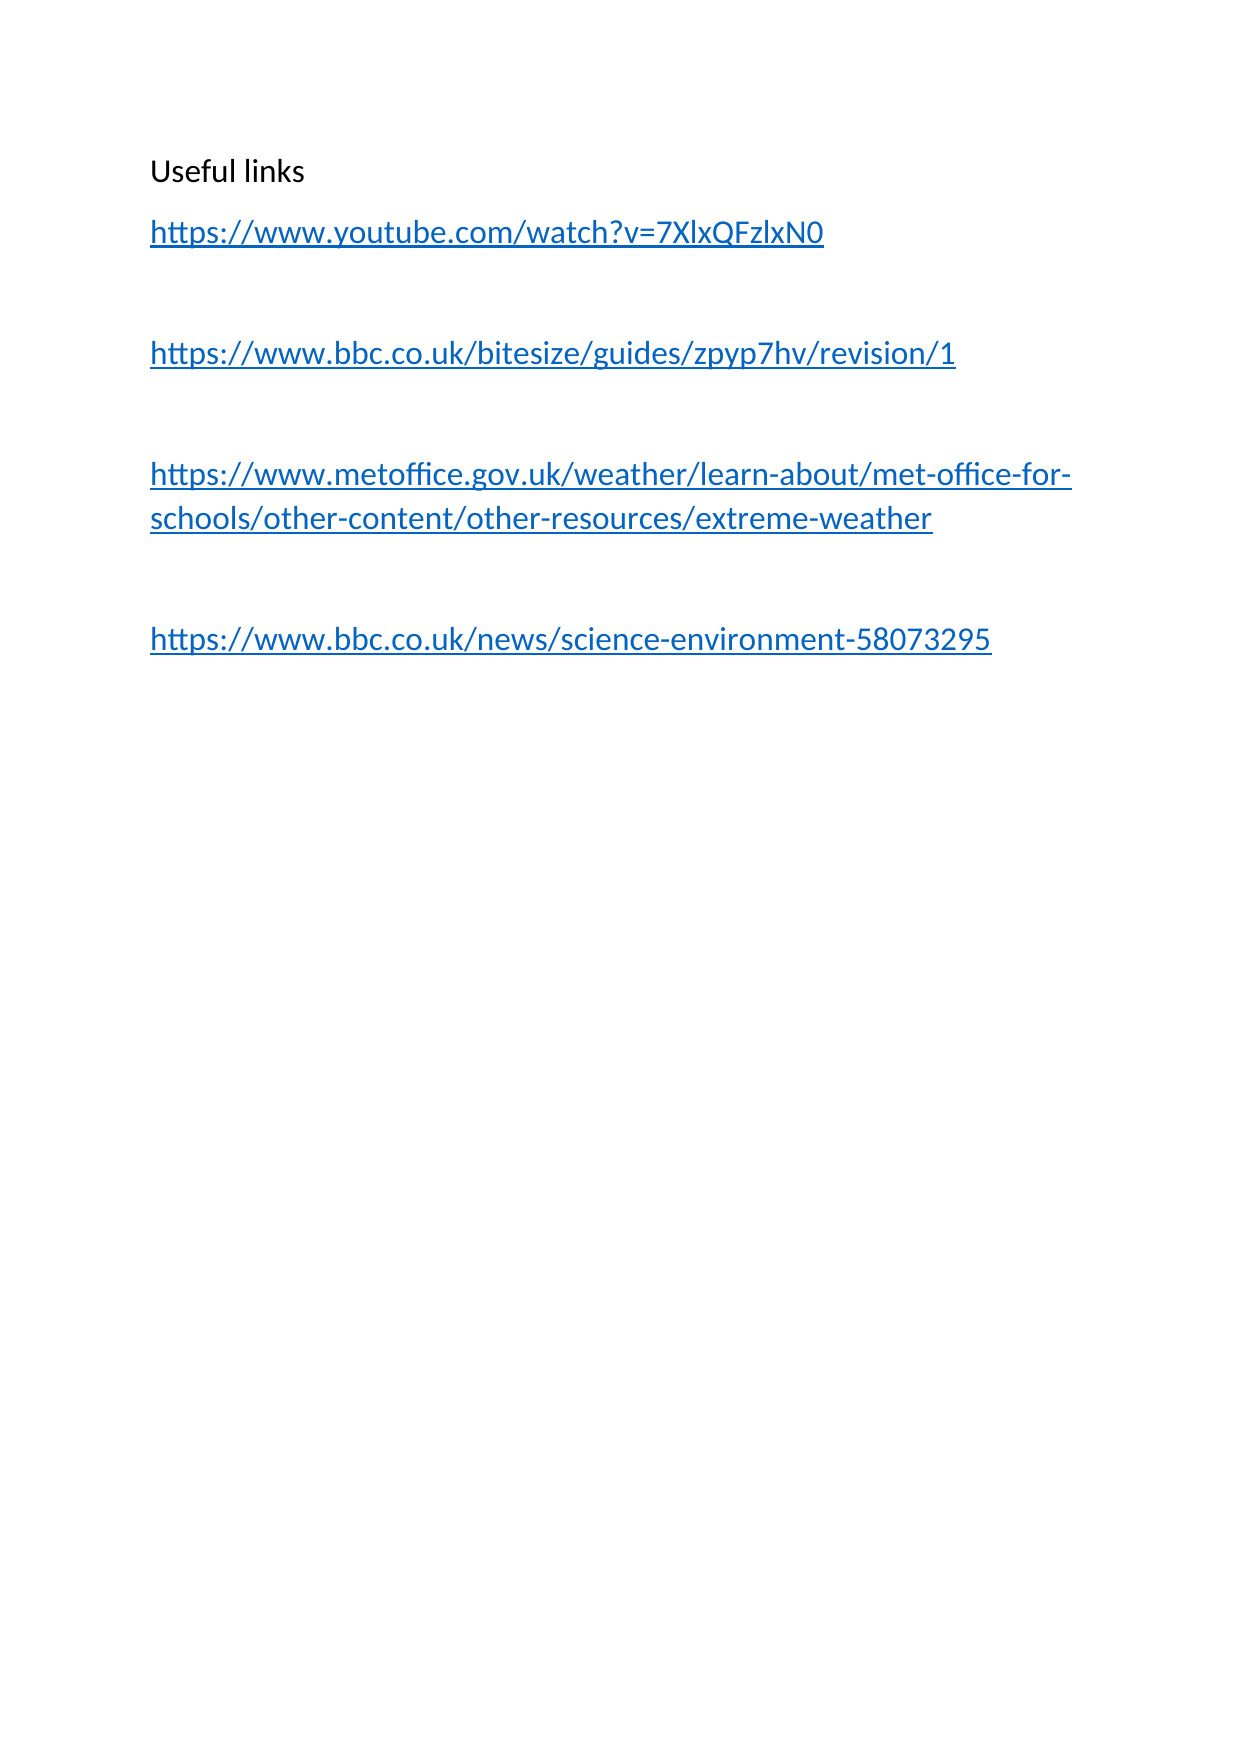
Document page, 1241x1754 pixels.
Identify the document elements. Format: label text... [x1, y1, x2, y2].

text https://www.metoffice.gov.uk/weather/learn-about/met-office-for-schools/other-content/other-resources/extreme-weather [150, 453, 1090, 538]
text https://www.bbc.co.uk/bitesize/guides/zpyp7hv/revision/1 [150, 332, 1090, 373]
text https://www.youtube.com/watch?v=7XlxQFzlxN0 [150, 211, 1090, 251]
text https://www.bbc.co.uk/news/science-environment-58073295 [150, 618, 1090, 659]
text Useful links [150, 150, 1090, 191]
